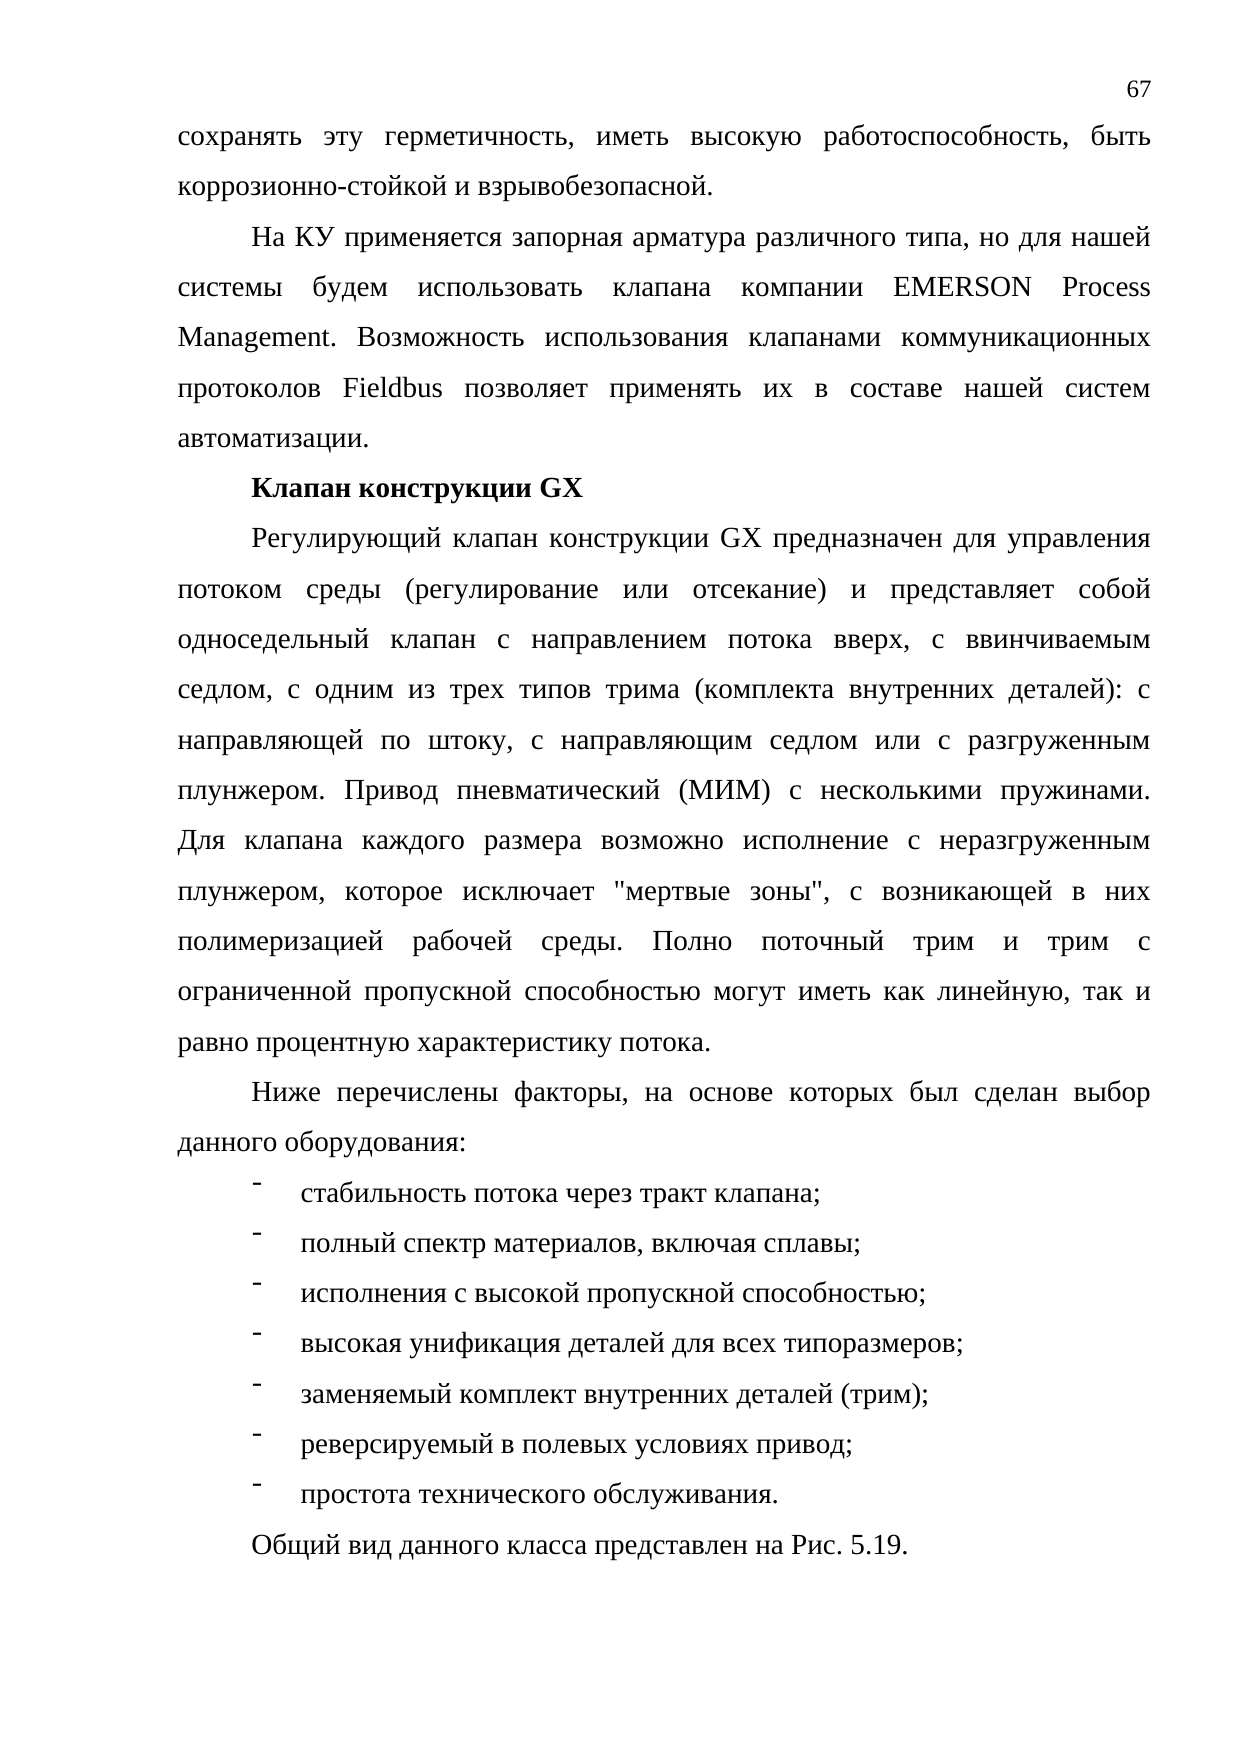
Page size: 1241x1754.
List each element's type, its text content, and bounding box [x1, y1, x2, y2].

list стабильность потока через тракт клапана; [177, 1175, 1152, 1208]
text Общий вид данного класса представлен на Рис. 5.19. [177, 1527, 1152, 1560]
list исполнения с высокой пропускной способностью; [177, 1275, 1152, 1309]
text На КУ применяется запорная арматура различного типа, но для нашей системы будем использовать клапана компании EMERSON Process Management. Возможность использования клапанами коммуникационных протоколов Fieldbus позволяет применять их в составе нашей систем автоматизации. [177, 219, 1152, 453]
list реверсируемый в полевых условиях привод; [177, 1426, 1152, 1460]
text Регулирующий клапан конструкции GX предназначен для управления потоком среды (регулирование или отсекание) и представляет собой односедельный клапан с направлением потока вверх, с ввинчиваемым седлом, с одним из трех типов трима (комплекта внутренних деталей): с направляющей по штоку, с направляющим седлом или с разгруженным плунжером. Привод пневматический (МИМ) с несколькими пружинами. Для клапана каждого размера возможно исполнение с неразгруженным плунжером, которое исключает "мертвые зоны", с возникающей в них полимеризацией рабочей среды. Полно поточный трим и трим с ограниченной пропускной способностью могут иметь как линейную, так и равно процентную характеристику потока. [177, 521, 1152, 1057]
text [177, 118, 1152, 202]
text Клапан конструкции GX [177, 470, 1152, 504]
list заменяемый комплект внутренних деталей (трим); [177, 1376, 1152, 1409]
text Ниже перечислены факторы, на основе которых был сделан выбор данного оборудования: [177, 1074, 1152, 1158]
list простота технического обслуживания. [177, 1477, 1152, 1510]
list высокая унификация деталей для всех типоразмеров; [177, 1326, 1152, 1359]
list полный спектр материалов, включая сплавы; [177, 1225, 1152, 1258]
